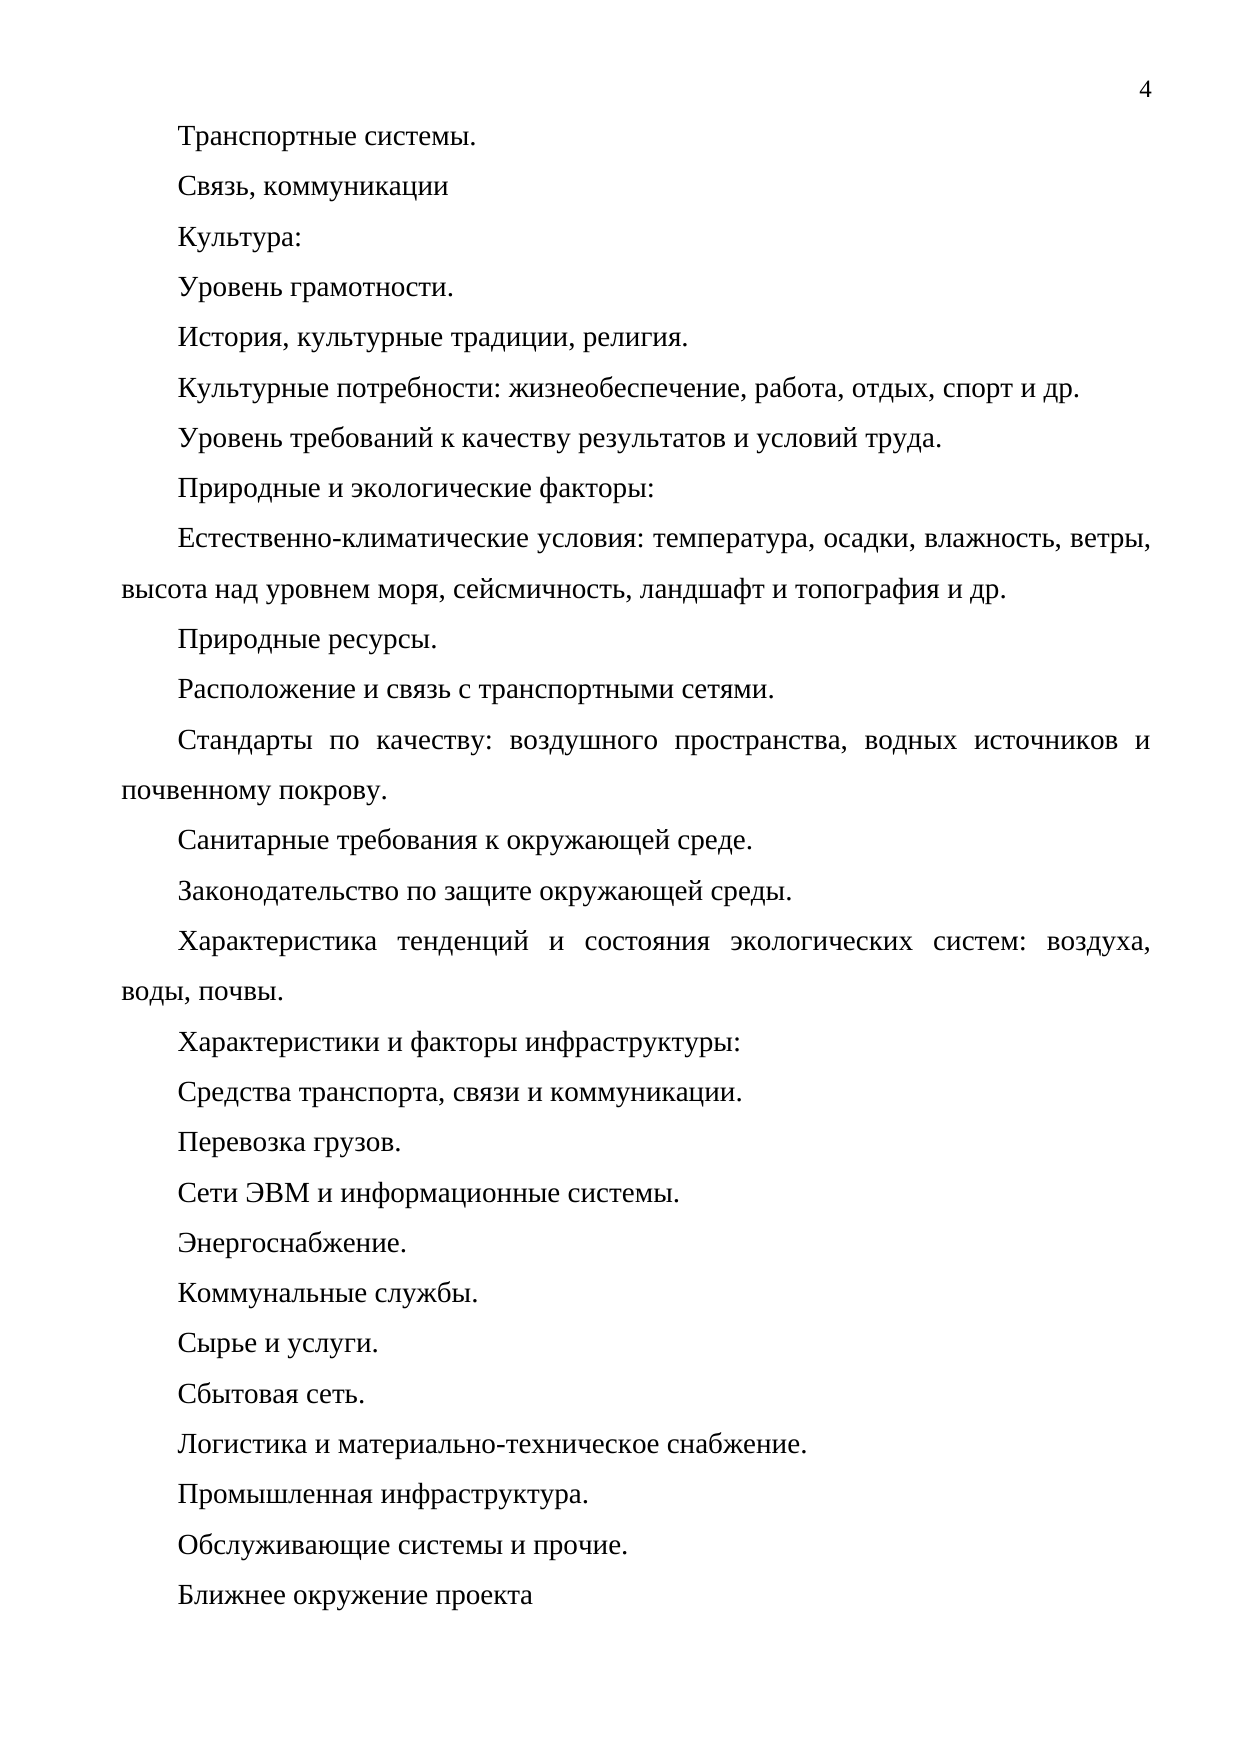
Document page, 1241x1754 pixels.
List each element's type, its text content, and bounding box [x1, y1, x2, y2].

text Промышленная инфраструктура. [121, 1477, 1152, 1510]
text Энергоснабжение. [121, 1225, 1152, 1258]
text Коммунальные службы. [121, 1275, 1152, 1309]
text Уровень грамотности. [121, 269, 1152, 303]
text Культура: [121, 219, 1152, 252]
text Сети ЭВМ и информационные системы. [121, 1175, 1152, 1208]
text Стандарты по качеству: воздушного пространства, водных источников и почвенному покрову. [121, 722, 1152, 806]
text Уровень требований к качеству результатов и условий труда. [121, 420, 1152, 453]
text История, культурные традиции, религия. [121, 319, 1152, 353]
text Средства транспорта, связи и коммуникации. [121, 1074, 1152, 1108]
text Сырье и услуги. [121, 1326, 1152, 1359]
text Культурные потребности: жизнеобеспечение, работа, отдых, спорт и др. [121, 370, 1152, 403]
text Ближнее окружение проекта [121, 1577, 1152, 1611]
text Перевозка грузов. [121, 1124, 1152, 1158]
text Природные ресурсы. [121, 621, 1152, 655]
text Логистика и материально-техническое снабжение. [121, 1426, 1152, 1460]
text Транспортные системы. [121, 118, 1152, 152]
text Характеристика тенденций и состояния экологических систем: воздуха, воды, почвы. [121, 923, 1152, 1007]
text Характеристики и факторы инфраструктуры: [121, 1024, 1152, 1057]
text Сбытовая сеть. [121, 1376, 1152, 1409]
text Расположение и связь с транспортными сетями. [121, 672, 1152, 705]
text Санитарные требования к окружающей среде. [121, 822, 1152, 856]
text Природные и экологические факторы: [121, 470, 1152, 504]
text Естественно-климатические условия: температура, осадки, влажность, ветры, высота над уровнем моря, сейсмичность, ландшафт и топография и др. [121, 521, 1152, 604]
text Законодательство по защите окружающей среды. [121, 873, 1152, 906]
text Обслуживающие системы и прочие. [121, 1527, 1152, 1560]
text Связь, коммуникации [121, 168, 1152, 202]
